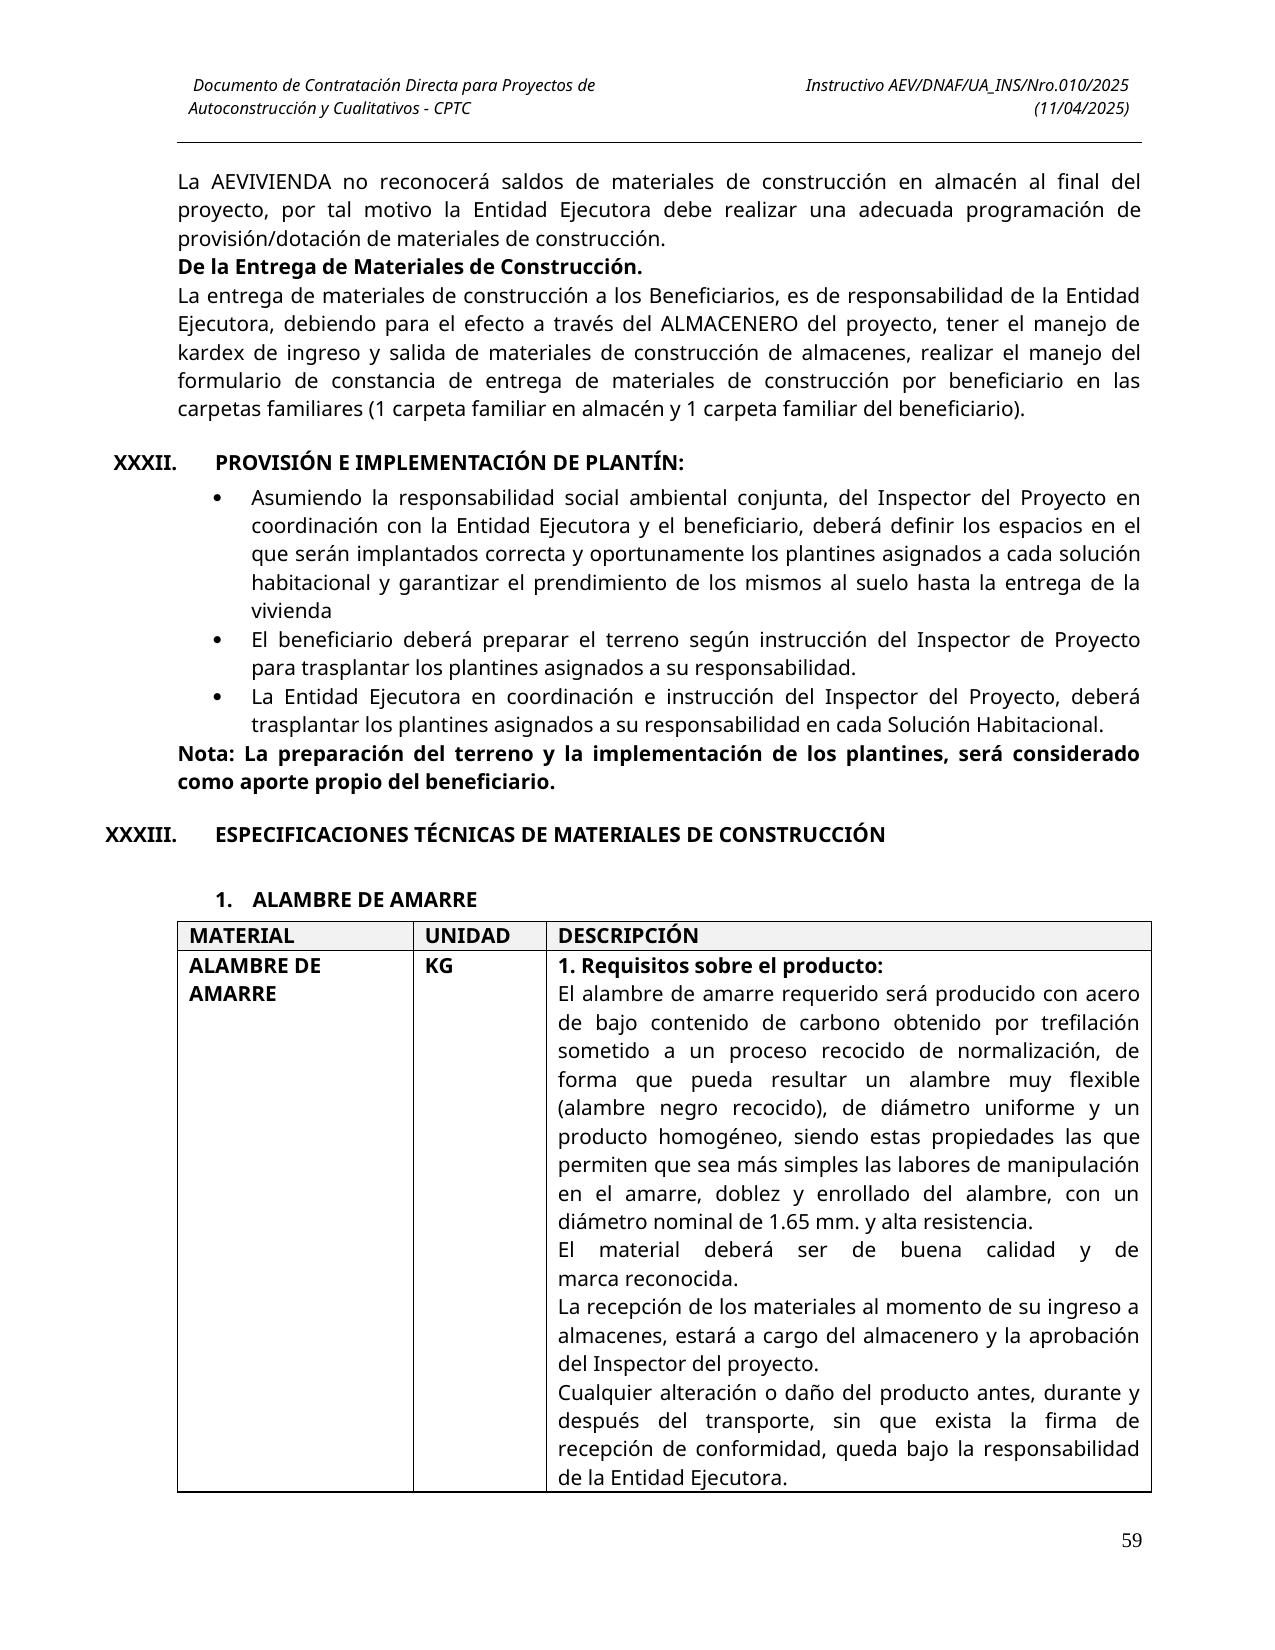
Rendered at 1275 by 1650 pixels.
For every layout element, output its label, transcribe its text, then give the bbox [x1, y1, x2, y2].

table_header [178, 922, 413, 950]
text Nota: La preparación del terreno y la implementación de los plantines, será considerado como aporte propio del beneficiario. [177, 739, 1142, 796]
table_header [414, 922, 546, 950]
list La Entidad Ejecutora en coordinación e instrucción del Inspector del Proyecto, deberá trasplantar los plantines asignados a su responsabilidad en cada Solución Habitacional. [213, 682, 1142, 739]
text La AEVIVIENDA no reconocerá saldos de materiales de construcción en almacén al final del proyecto, por tal motivo la Entidad Ejecutora debe realizar una adecuada programación de provisión/dotación de materiales de construcción. [177, 167, 1142, 252]
text De la Entrega de Materiales de Construcción. [177, 252, 1142, 281]
list ESPECIFICACIONES TÉCNICAS DE MATERIALES DE CONSTRUCCIÓN [177, 821, 1142, 849]
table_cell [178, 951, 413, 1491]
list El beneficiario deberá preparar el terreno según instrucción del Inspector de Proyecto para trasplantar los plantines asignados a su responsabilidad. [213, 625, 1142, 682]
list PROVISIÓN E IMPLEMENTACIÓN DE PLANTÍN: [177, 448, 1142, 476]
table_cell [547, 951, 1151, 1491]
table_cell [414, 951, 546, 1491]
list ALAMBRE DE AMARRE [215, 885, 1142, 913]
list Asumiendo la responsabilidad social ambiental conjunta, del Inspector del Proyecto en coordinación con la Entidad Ejecutora y el beneficiario, deberá definir los espacios en el que serán implantados correcta y oportunamente los plantines asignados a cada solución habitacional y garantizar el prendimiento de los mismos al suelo hasta la entrega de la vivienda [213, 483, 1142, 625]
text La entrega de materiales de construcción a los Beneficiarios, es de responsabilidad de la Entidad Ejecutora, debiendo para el efecto a través del ALMACENERO del proyecto, tener el manejo de kardex de ingreso y salida de materiales de construcción de almacenes, realizar el manejo del formulario de constancia de entrega de materiales de construcción por beneficiario en las carpetas familiares (1 carpeta familiar en almacén y 1 carpeta familiar del beneficiario). [177, 281, 1142, 423]
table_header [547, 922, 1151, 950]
